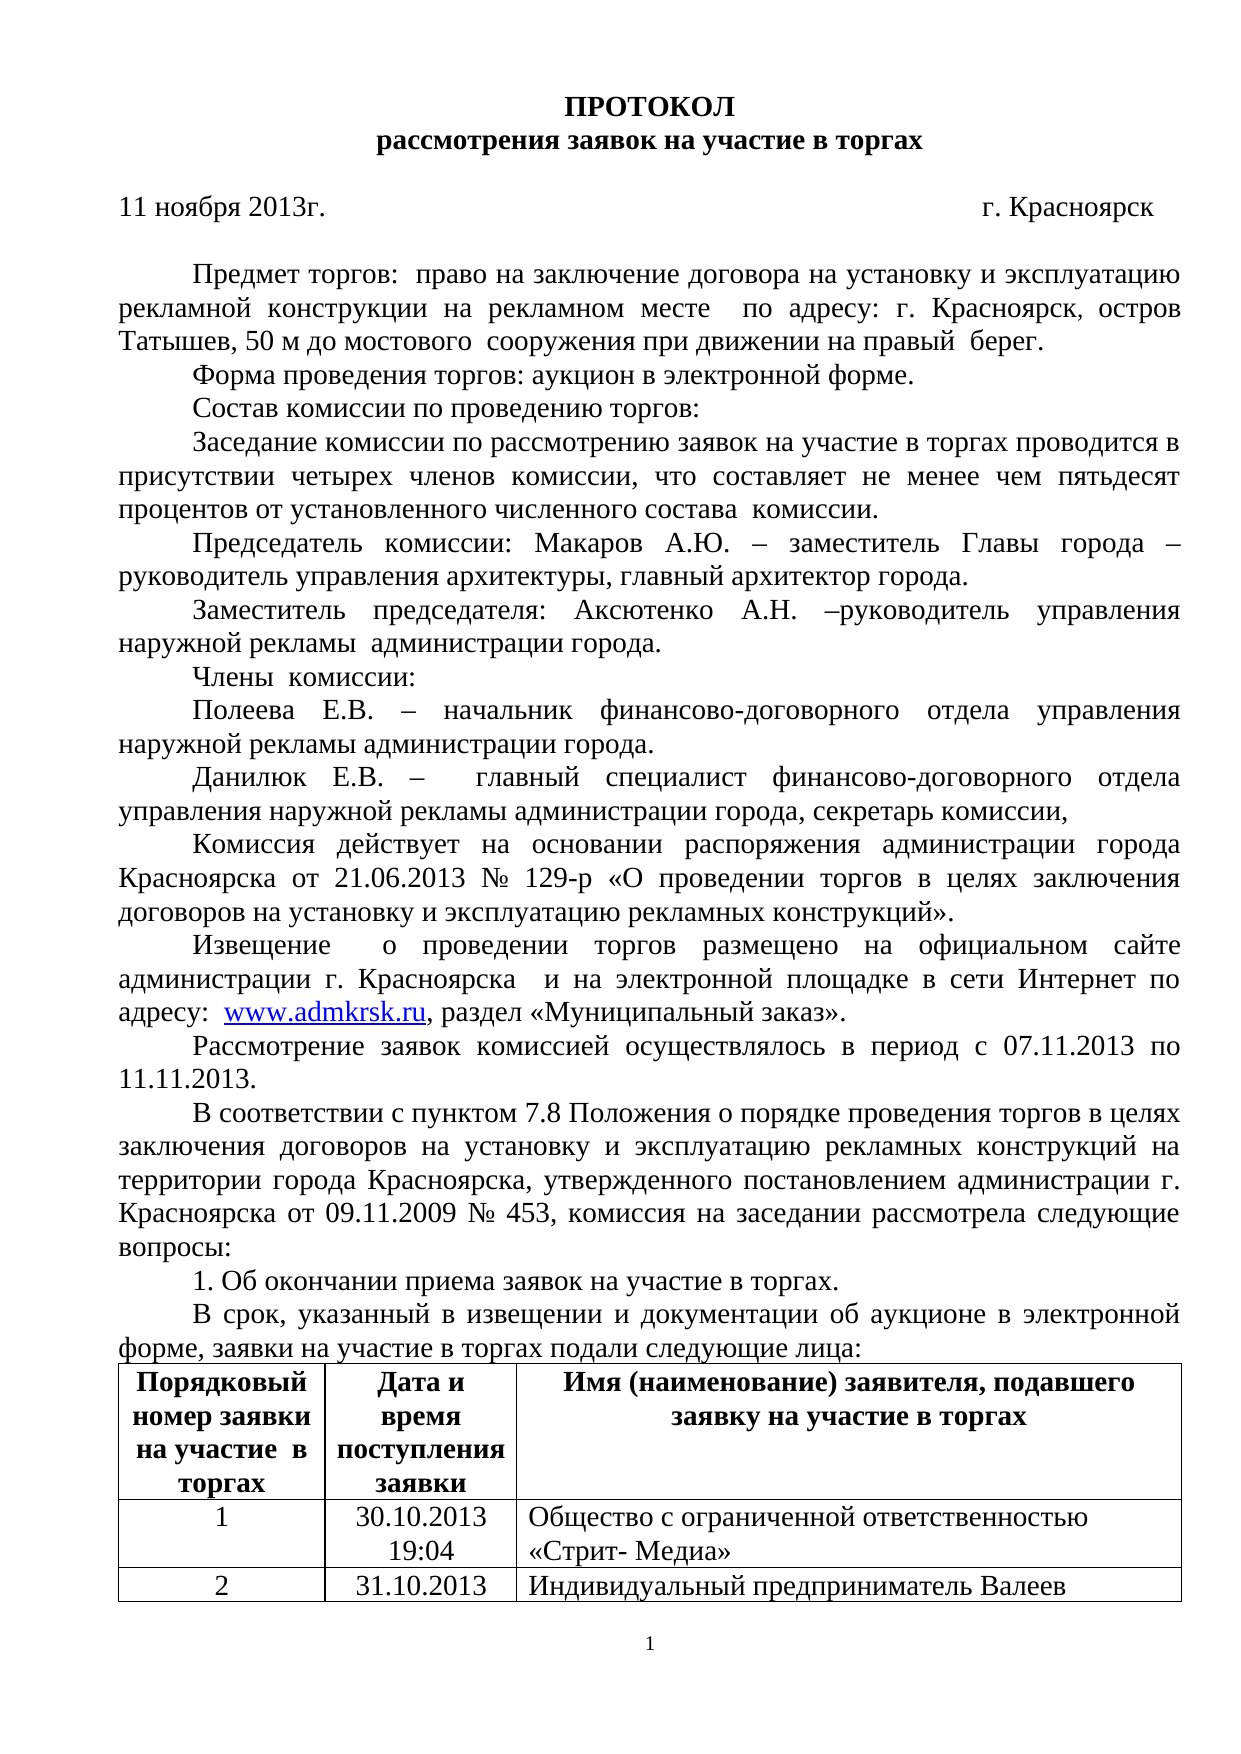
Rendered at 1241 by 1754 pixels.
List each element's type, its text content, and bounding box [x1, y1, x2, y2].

subtitle рассмотрения заявок на участие в торгах [118, 122, 1181, 156]
text Предмет торгов: право на заключение договора на установку и эксплуатацию рекламной конструкции на рекламном месте по адресу: г. Красноярск, остров Татышев, 50 м до мостового сооружения при движении на правый берег. [118, 256, 1181, 357]
table_cell Общество с ограниченной ответственностью «Стрит- Медиа» [517, 1500, 1181, 1567]
table_cell 31.10.2013 13:49 [326, 1568, 516, 1601]
text Заместитель председателя: Аксютенко А.Н. –руководитель управления наружной рекламы администрации города. [118, 592, 1181, 659]
text Заседание комиссии по рассмотрению заявок на участие в торгах проводится в присутствии четырех членов комиссии, что составляет не менее чем пятьдесят процентов от установленного численного состава комиссии. [118, 424, 1181, 525]
table_cell 2 [119, 1568, 324, 1601]
text Извещение о проведении торгов размещено на официальном сайте администрации г. Красноярска и на электронной площадке в сети Интернет по адресу: www.admkrsk.ru, раздел «Муниципальный заказ». [118, 927, 1181, 1028]
text Председатель комиссии: Макаров А.Ю. – заместитель Главы города – руководитель управления архитектуры, главный архитектор города. [118, 525, 1181, 592]
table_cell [517, 1568, 1181, 1601]
table_header Дата и время поступления заявки [326, 1364, 516, 1498]
table_header Порядковый номер заявки на участие в торгах [119, 1364, 324, 1498]
table_cell 30.10.2013 19:04 [326, 1500, 516, 1567]
text Состав комиссии по проведению торгов: [118, 391, 1181, 424]
table_cell 1 [119, 1500, 324, 1567]
table_header Имя (наименование) заявителя, подавшего заявку на участие в торгах [517, 1364, 1181, 1498]
text Комиссия действует на основании распоряжения администрации города Красноярска от 21.06.2013 № 129-р «О проведении торгов в целях заключения договоров на установку и эксплуатацию рекламных конструкций». [118, 827, 1181, 927]
subtitle ПРОТОКОЛ [118, 89, 1181, 122]
text В срок, указанный в извещении и документации об аукционе в электронной форме, заявки на участие в торгах подали следующие лица: [118, 1296, 1181, 1363]
text Рассмотрение заявок комиссией осуществлялось в период с 07.11.2013 по 11.11.2013. [118, 1028, 1181, 1095]
text Форма проведения торгов: аукцион в электронной форме. [118, 357, 1181, 391]
subtitle Члены комиссии: [118, 659, 1181, 692]
text 1. Об окончании приема заявок на участие в торгах. [118, 1263, 1181, 1296]
text Полеева Е.В. – начальник финансово-договорного отдела управления наружной рекламы администрации города. [118, 692, 1181, 759]
text В соответствии с пунктом 7.8 Положения о порядке проведения торгов в целях заключения договоров на установку и эксплуатацию рекламных конструкций на территории города Красноярска, утвержденного постановлением администрации г. Красноярска от 09.11.2009 № 453, комиссия на заседании рассмотрела следующие вопросы: [118, 1095, 1181, 1263]
text 11 ноября 2013г. г. Красноярск [118, 189, 1181, 223]
text Данилюк Е.В. – главный специалист финансово-договорного отдела управления наружной рекламы администрации города, секретарь комиссии, [118, 759, 1181, 827]
